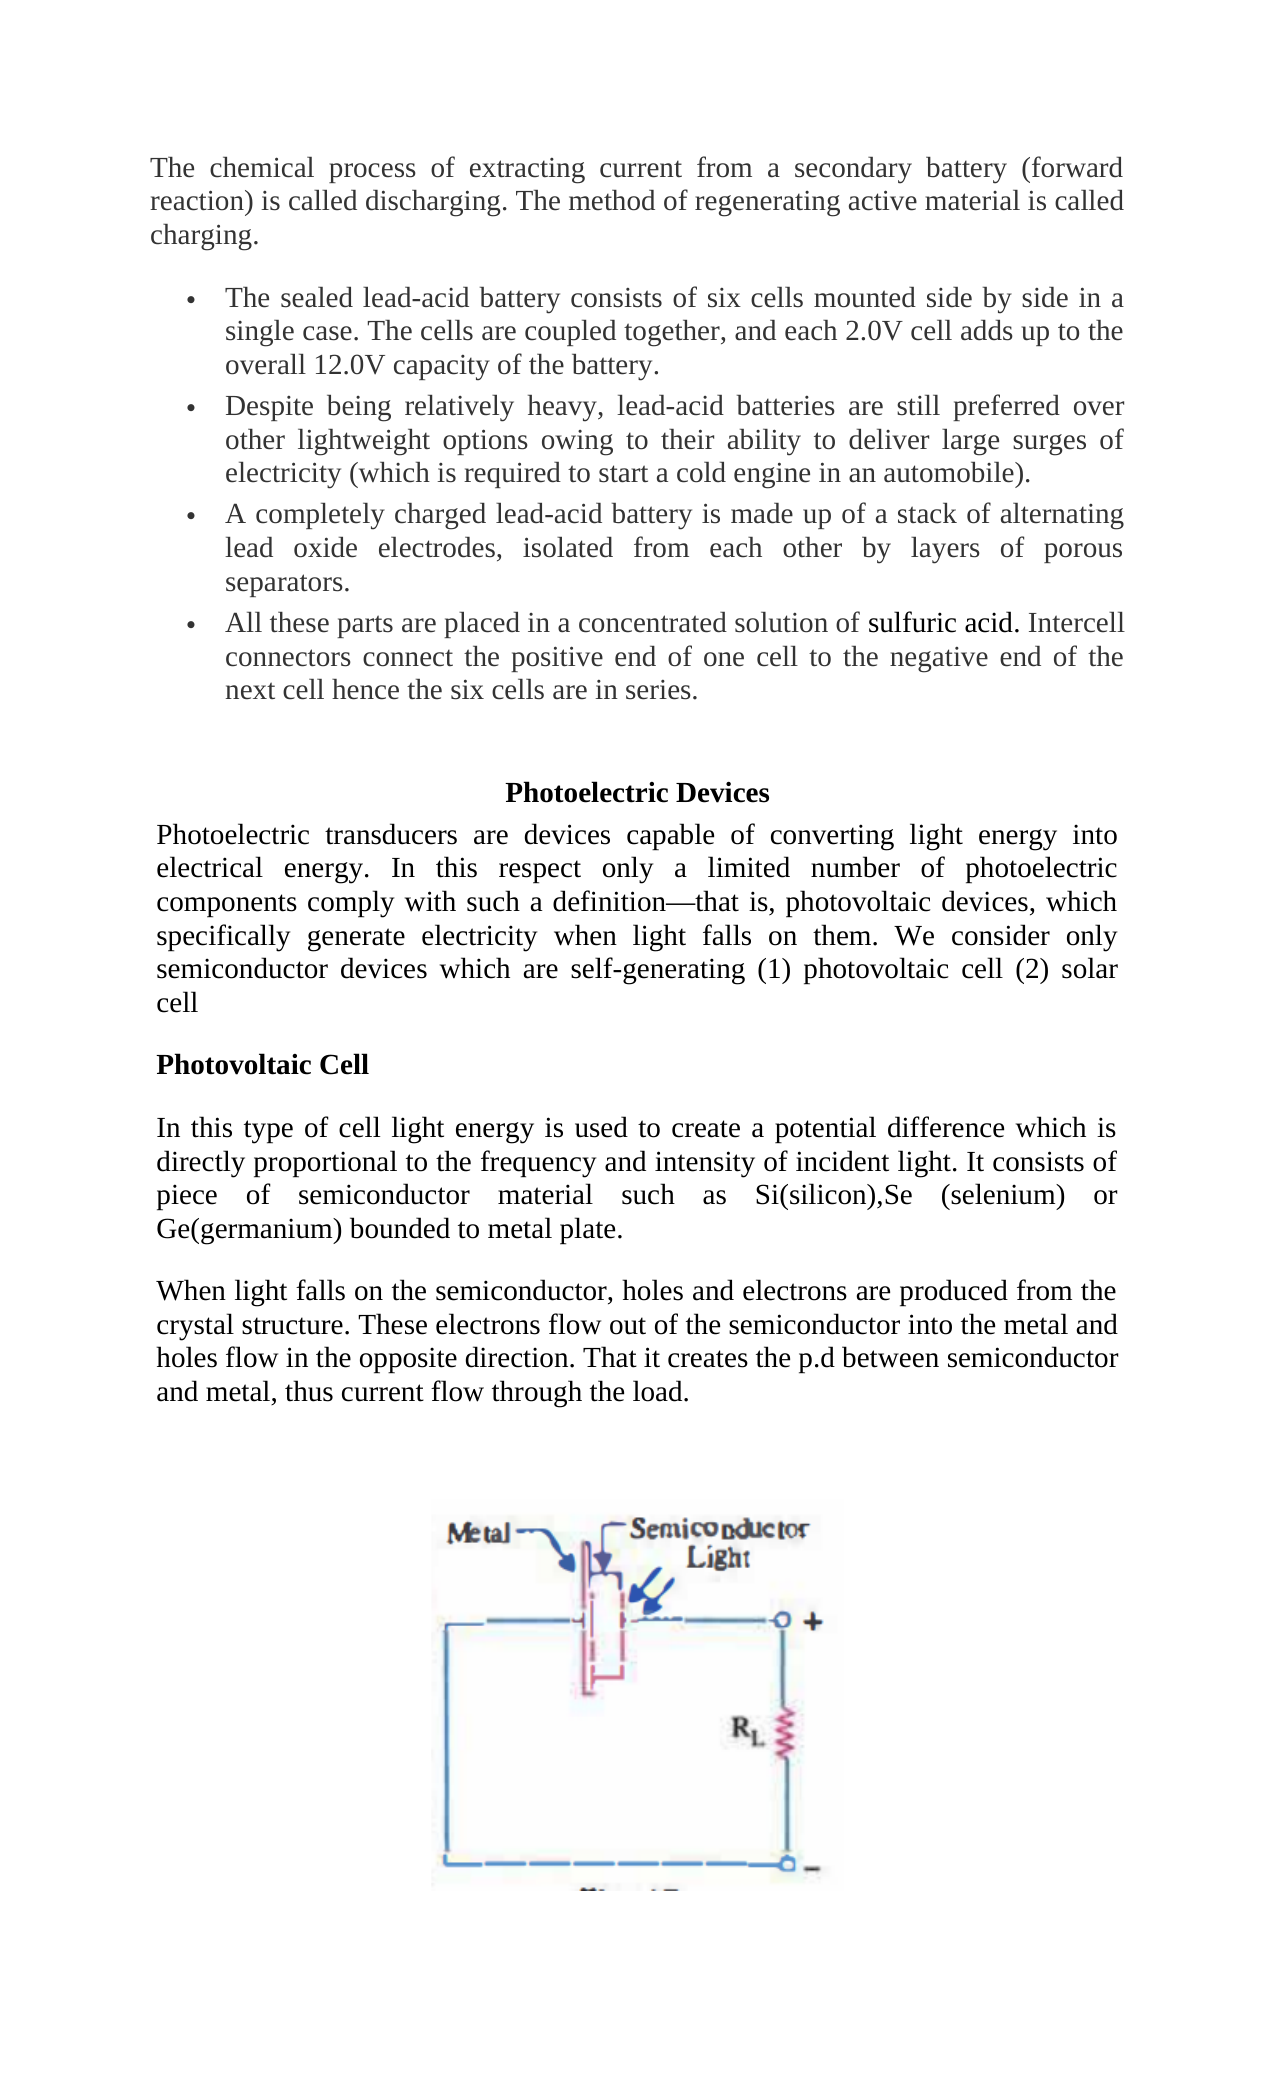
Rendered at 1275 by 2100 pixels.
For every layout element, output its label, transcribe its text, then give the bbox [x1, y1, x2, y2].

list Despite being relatively heavy, lead-acid batteries are still preferred over other lightweight options owing to their ability to deliver large surges of electricity (which is required to start a cold engine in an automobile). [187, 388, 1125, 489]
text The chemical process of extracting current from a secondary battery (forward reaction) is called discharging. The method of regenerating active material is called charging. [150, 150, 1125, 251]
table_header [150, 811, 1125, 1926]
list A completely charged lead-acid battery is made up of a stack of alternating lead oxide electrodes, isolated from each other by layers of porous separators. [187, 497, 1125, 597]
list The sealed lead-acid battery consists of six cells mounted side by side in a single case. The cells are coupled together, and each 2.0V cell adds up to the overall 12.0V capacity of the battery. [187, 280, 1125, 380]
subtitle Photoelectric Devices [150, 775, 1125, 808]
picture [431, 1499, 844, 1891]
list All these parts are placed in a concentrated solution of sulfuric acid. Intercell connectors connect the positive end of one cell to the negative end of the next cell hence the six cells are in series. [187, 605, 1125, 706]
